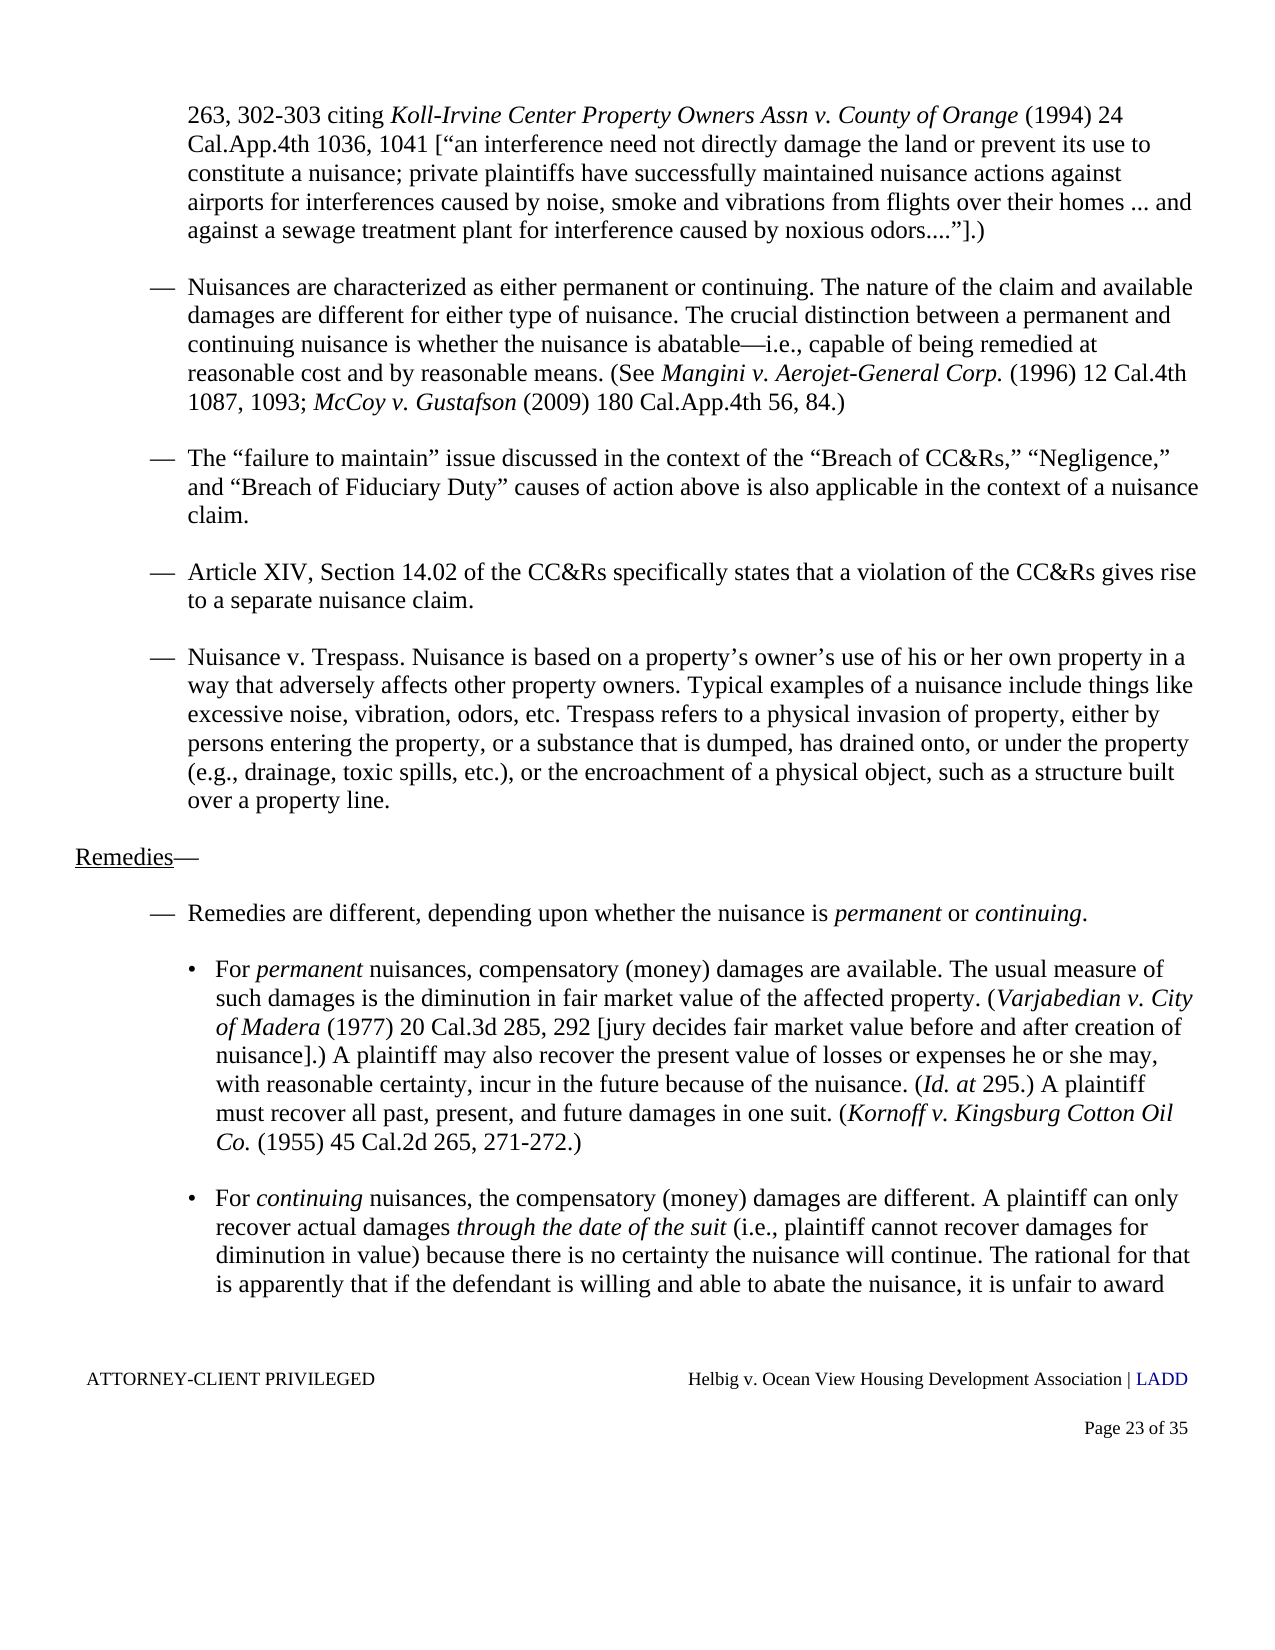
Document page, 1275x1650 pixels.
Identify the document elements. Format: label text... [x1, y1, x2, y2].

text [150, 101, 1200, 244]
text — Remedies are different, depending upon whether the nuisance is permanent or continuing. [150, 898, 1200, 927]
text — Nuisance v. Trespass. Nuisance is based on a property’s owner’s use of his or her own property in a way that adversely affects other property owners. Typical examples of a nuisance include things like excessive noise, vibration, odors, etc. Trespass refers to a physical invasion of property, either by persons entering the property, or a substance that is dumped, has drained onto, or under the property (e.g., drainage, toxic spills, etc.), or the encroachment of a physical object, such as a structure built over a property line. [150, 642, 1200, 814]
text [187, 1183, 1200, 1298]
text • For permanent nuisances, compensatory (money) damages are available. The usual measure of such damages is the diminution in fair market value of the affected property. (Varjabedian v. City of Madera (1977) 20 Cal.3d 285, 292 [jury decides fair market value before and after creation of nuisance].) A plaintiff may also recover the present value of losses or expenses he or she may, with reasonable certainty, incur in the future because of the nuisance. (Id. at 295.) A plaintiff must recover all past, present, and future damages in one suit. (Kornoff v. Kingsburg Cotton Oil Co. (1955) 45 Cal.2d 265, 271-272.) [187, 954, 1200, 1156]
text — Article XIV, Section 14.02 of the CC&Rs specifically states that a violation of the CC&Rs gives rise to a separate nuisance claim. [150, 557, 1200, 614]
text Remedies— [75, 842, 1200, 871]
text — Nuisances are characterized as either permanent or continuing. The nature of the claim and available damages are different for either type of nuisance. The crucial distinction between a permanent and continuing nuisance is whether the nuisance is abatable—i.e., capable of being remedied at reasonable cost and by reasonable means. (See Mangini v. Aerojet-General Corp. (1996) 12 Cal.4th 1087, 1093; McCoy v. Gustafson (2009) 180 Cal.App.4th 56, 84.) [150, 272, 1200, 416]
text — The “failure to maintain” issue discussed in the context of the “Breach of CC&Rs,” “Negligence,” and “Breach of Fiduciary Duty” causes of action above is also applicable in the context of a nuisance claim. [150, 443, 1200, 529]
